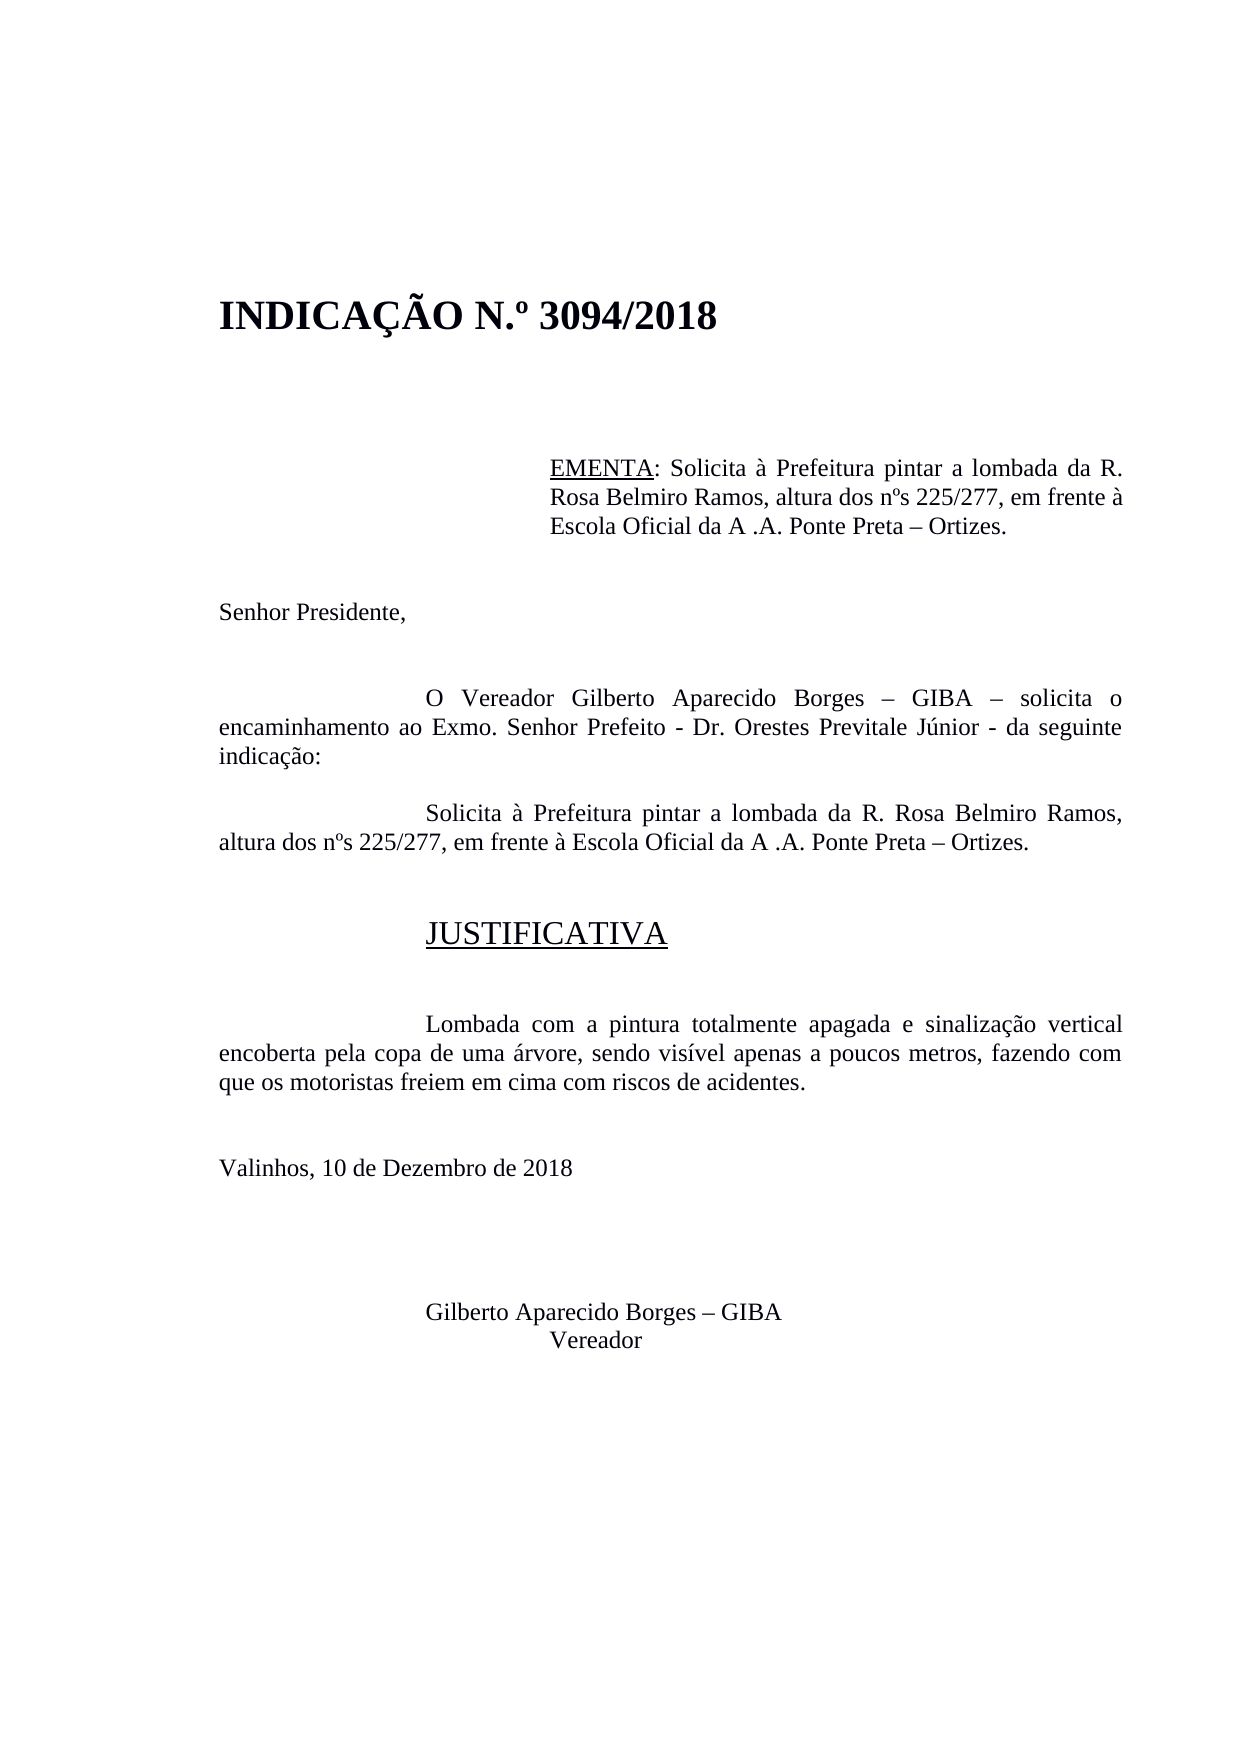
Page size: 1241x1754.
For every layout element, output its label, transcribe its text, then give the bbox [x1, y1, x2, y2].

text JUSTIFICATIVA [219, 913, 1123, 952]
text O Vereador Gilberto Aparecido Borges – GIBA – solicita o encaminhamento ao Exmo. Senhor Prefeito - Dr. Orestes Previtale Júnior - da seguinte indicação: [219, 683, 1123, 770]
text Solicita à Prefeitura pintar a lombada da R. Rosa Belmiro Ramos, altura dos nºs 225/277, em frente à Escola Oficial da A .A. Ponte Preta – Ortizes. [219, 798, 1123, 856]
text EMENTA: Solicita à Prefeitura pintar a lombada da R. Rosa Belmiro Ramos, altura dos nºs 225/277, em frente à Escola Oficial da A .A. Ponte Preta – Ortizes. [549, 453, 1123, 540]
text INDICAÇÃO N.º 3094/2018 [219, 291, 1123, 338]
text Senhor Presidente, [219, 597, 1123, 626]
text Lombada com a pintura totalmente apagada e sinalização vertical encoberta pela copa de uma árvore, sendo visível apenas a poucos metros, fazendo com que os motoristas freiem em cima com riscos de acidentes. [219, 1009, 1123, 1096]
text Vereador [242, 1326, 1123, 1354]
text Valinhos, 10 de Dezembro de 2018 [219, 1153, 1123, 1182]
text Gilberto Aparecido Borges – GIBA [242, 1297, 1123, 1326]
